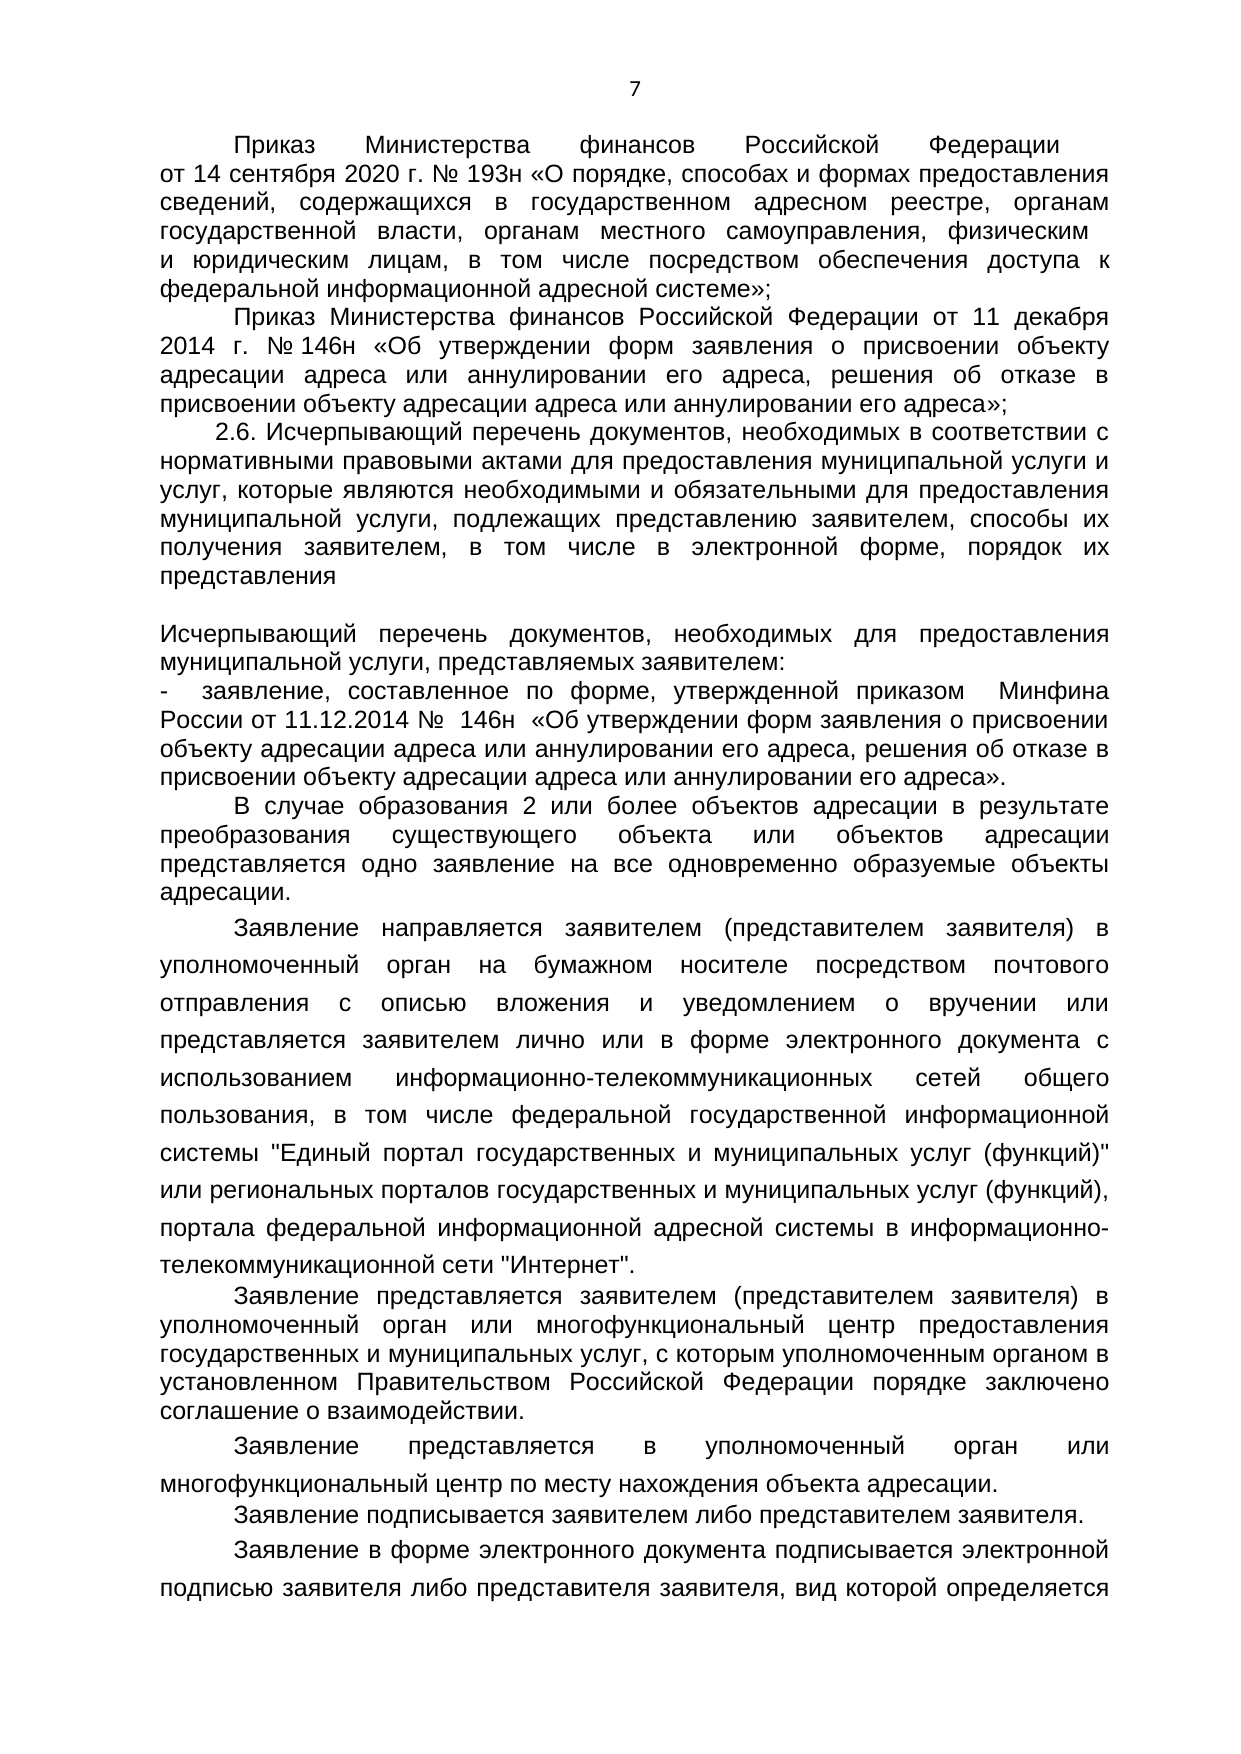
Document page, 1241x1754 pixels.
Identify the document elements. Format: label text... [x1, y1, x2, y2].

text 2.6. Исчерпывающий перечень документов, необходимых в соответствии с нормативными правовыми актами для предоставления муниципальной услуги и услуг, которые являются необходимыми и обязательными для предоставления муниципальной услуги, подлежащих представлению заявителем, способы их получения заявителем, в том числе в электронной форме, порядок их представления [159, 417, 1110, 590]
text Исчерпывающий перечень документов, необходимых для предоставления муниципальной услуги, представляемых заявителем: [159, 618, 1110, 676]
text Заявление представляется заявителем (представителем заявителя) в уполномоченный орган или многофункциональный центр предоставления государственных и муниципальных услуг, с которым уполномоченным органом в установленном Правительством Российской Федерации порядке заключено соглашение о взаимодействии. [159, 1281, 1110, 1425]
text Приказ Министерства финансов Российской Федерации от 11 декабря 2014 г. № 146н «Об утверждении форм заявления о присвоении объекту адресации адреса или аннулировании его адреса, решения об отказе в присвоении объекту адресации адреса или аннулировании его адреса»; [159, 302, 1110, 417]
text - заявление, составленное по форме, утвержденной приказом Минфина России от 11.12.2014 № 146н «Об утверждении форм заявления о присвоении объекту адресации адреса или аннулировании его адреса, решения об отказе в присвоении объекту адресации адреса или аннулировании его адреса». [159, 676, 1110, 791]
text В случае образования 2 или более объектов адресации в результате преобразования существующего объекта или объектов адресации представляется одно заявление на все одновременно образуемые объекты адресации. [159, 791, 1110, 906]
text Заявление направляется заявителем (представителем заявителя) в уполномоченный орган на бумажном носителе посредством почтового отправления с описью вложения и уведомлением о вручении или представляется заявителем лично или в форме электронного документа с использованием информационно-телекоммуникационных сетей общего пользования, в том числе федеральной государственной информационной системы "Единый портал государственных и муниципальных услуг (функций)" или региональных порталов государственных и муниципальных услуг (функций), портала федеральной информационной адресной системы в информационно-телекоммуникационной сети "Интернет". [159, 906, 1110, 1281]
text Заявление подписывается заявителем либо представителем заявителя. [159, 1500, 1110, 1528]
text Заявление представляется в уполномоченный орган или многофункциональный центр по месту нахождения объекта адресации. [159, 1425, 1110, 1500]
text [159, 1528, 1110, 1603]
text Приказ Министерства финансов Российской Федерации от 14 сентября 2020 г. № 193н «О порядке, способах и формах предоставления сведений, содержащихся в государственном адресном реестре, органам государственной власти, органам местного самоуправления, физическим и юридическим лицам, в том числе посредством обеспечения доступа к федеральной информационной адресной системе»; [159, 130, 1110, 302]
